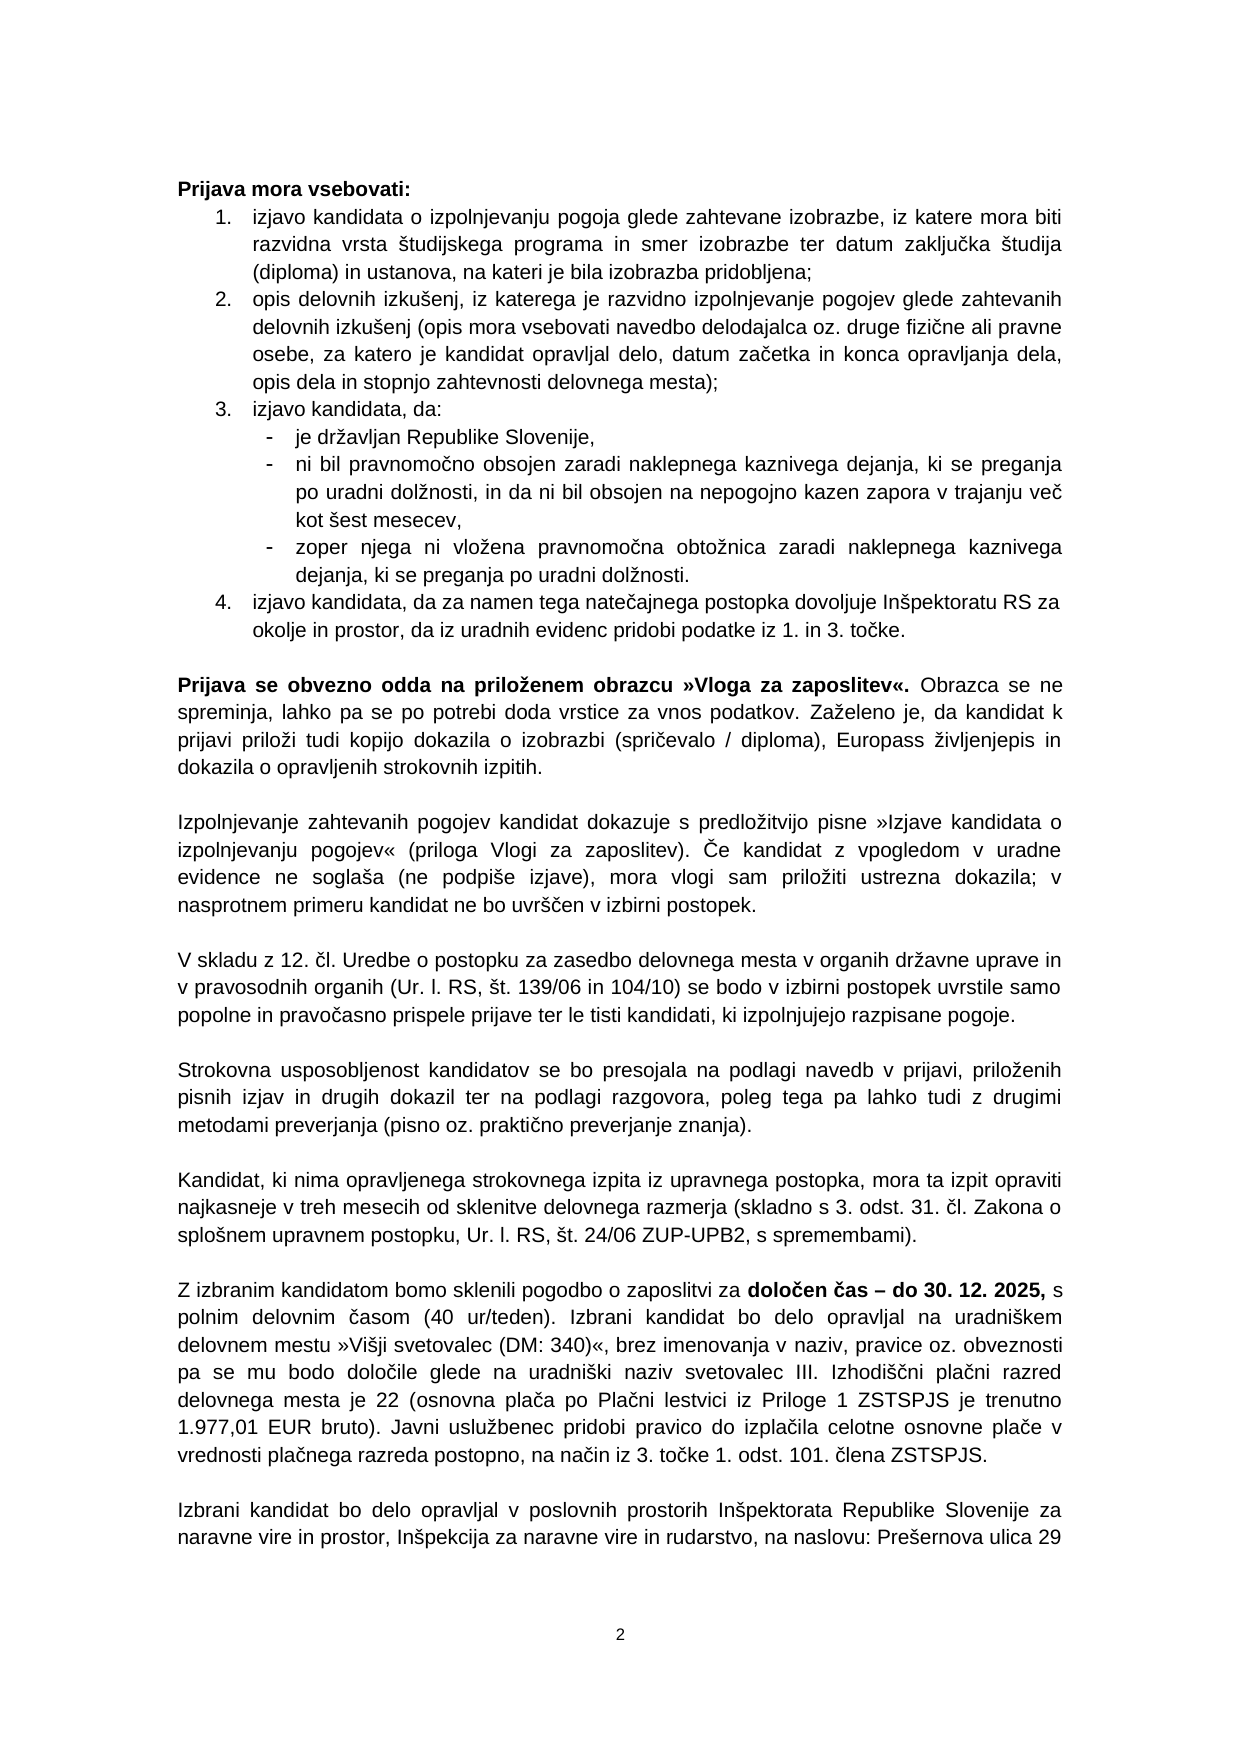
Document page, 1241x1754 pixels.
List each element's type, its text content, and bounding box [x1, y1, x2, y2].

text Strokovna usposobljenost kandidatov se bo presojala na podlagi navedb v prijavi, priloženih pisnih izjav in drugih dokazil ter na podlagi razgovora, poleg tega pa lahko tudi z drugimi metodami preverjanja (pisno oz. praktično preverjanje znanja). [177, 1057, 1063, 1136]
text V skladu z 12. čl. Uredbe o postopku za zasedbo delovnega mesta v organih državne uprave in v pravosodnih organih (Ur. l. RS, št. 139/06 in 104/10) se bodo v izbirni postopek uvrstile samo popolne in pravočasno prispele prijave ter le tisti kandidati, ki izpolnjujejo razpisane pogoje. [177, 947, 1063, 1026]
list izjavo kandidata o izpolnjevanju pogoja glede zahtevane izobrazbe, iz katere mora biti razvidna vrsta študijskega programa in smer izobrazbe ter datum zaključka študija (diploma) in ustanova, na kateri je bila izobrazba pridobljena; [215, 205, 1063, 284]
list izjavo kandidata, da: [215, 397, 1063, 421]
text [177, 1497, 1063, 1576]
text Kandidat, ki nima opravljenega strokovnega izpita iz upravnega postopka, mora ta izpit opraviti najkasneje v treh mesecih od sklenitve delovnega razmerja (skladno s 3. odst. 31. čl. Zakona o splošnem upravnem postopku, Ur. l. RS, št. 24/06 ZUP-UPB2, s spremembami). [177, 1167, 1063, 1246]
text Prijava mora vsebovati: [177, 177, 1063, 201]
text Prijava se obvezno odda na priloženem obrazcu »Vloga za zaposlitev«. Obrazca se ne spreminja, lahko pa se po potrebi doda vrstice za vnos podatkov. Zaželeno je, da kandidat k prijavi priloži tudi kopijo dokazila o izobrazbi (spričevalo / diploma), Europass življenjepis in dokazila o opravljenih strokovnih izpitih. [177, 672, 1063, 779]
list ni bil pravnomočno obsojen zaradi naklepnega kaznivega dejanja, ki se preganja po uradni dolžnosti, in da ni bil obsojen na nepogojno kazen zapora v trajanju več kot šest mesecev, [266, 452, 1063, 531]
list izjavo kandidata, da za namen tega natečajnega postopka dovoljuje Inšpektoratu RS za okolje in prostor, da iz uradnih evidenc pridobi podatke iz 1. in 3. točke. [215, 590, 1063, 641]
text Z izbranim kandidatom bomo sklenili pogodbo o zaposlitvi za določen čas – do 30. 12. 2025, s polnim delovnim časom (40 ur/teden). Izbrani kandidat bo delo opravljal na uradniškem delovnem mestu »Višji svetovalec (DM: 340)«, brez imenovanja v naziv, pravice oz. obveznosti pa se mu bodo določile glede na uradniški naziv svetovalec III. Izhodiščni plačni razred delovnega mesta je 22 (osnovna plača po Plačni lestvici iz Priloge 1 ZSTSPJS je trenutno 1.977,01 EUR bruto). Javni uslužbenec pridobi pravico do izplačila celotne osnovne plače v vrednosti plačnega razreda postopno, na način iz 3. točke 1. odst. 101. člena ZSTSPJS. [177, 1277, 1063, 1466]
text Izpolnjevanje zahtevanih pogojev kandidat dokazuje s predložitvijo pisne »Izjave kandidata o izpolnjevanju pogojev« (priloga Vlogi za zaposlitev). Če kandidat z vpogledom v uradne evidence ne soglaša (ne podpiše izjave), mora vlogi sam priložiti ustrezna dokazila; v nasprotnem primeru kandidat ne bo uvrščen v izbirni postopek. [177, 810, 1063, 916]
list je državljan Republike Slovenije, [266, 425, 1063, 449]
list opis delovnih izkušenj, iz katerega je razvidno izpolnjevanje pogojev glede zahtevanih delovnih izkušenj (opis mora vsebovati navedbo delodajalca oz. druge fizične ali pravne osebe, za katero je kandidat opravljal delo, datum začetka in konca opravljanja dela, opis dela in stopnjo zahtevnosti delovnega mesta); [215, 287, 1063, 394]
list zoper njega ni vložena pravnomočna obtožnica zaradi naklepnega kaznivega dejanja, ki se preganja po uradni dolžnosti. [266, 535, 1063, 586]
